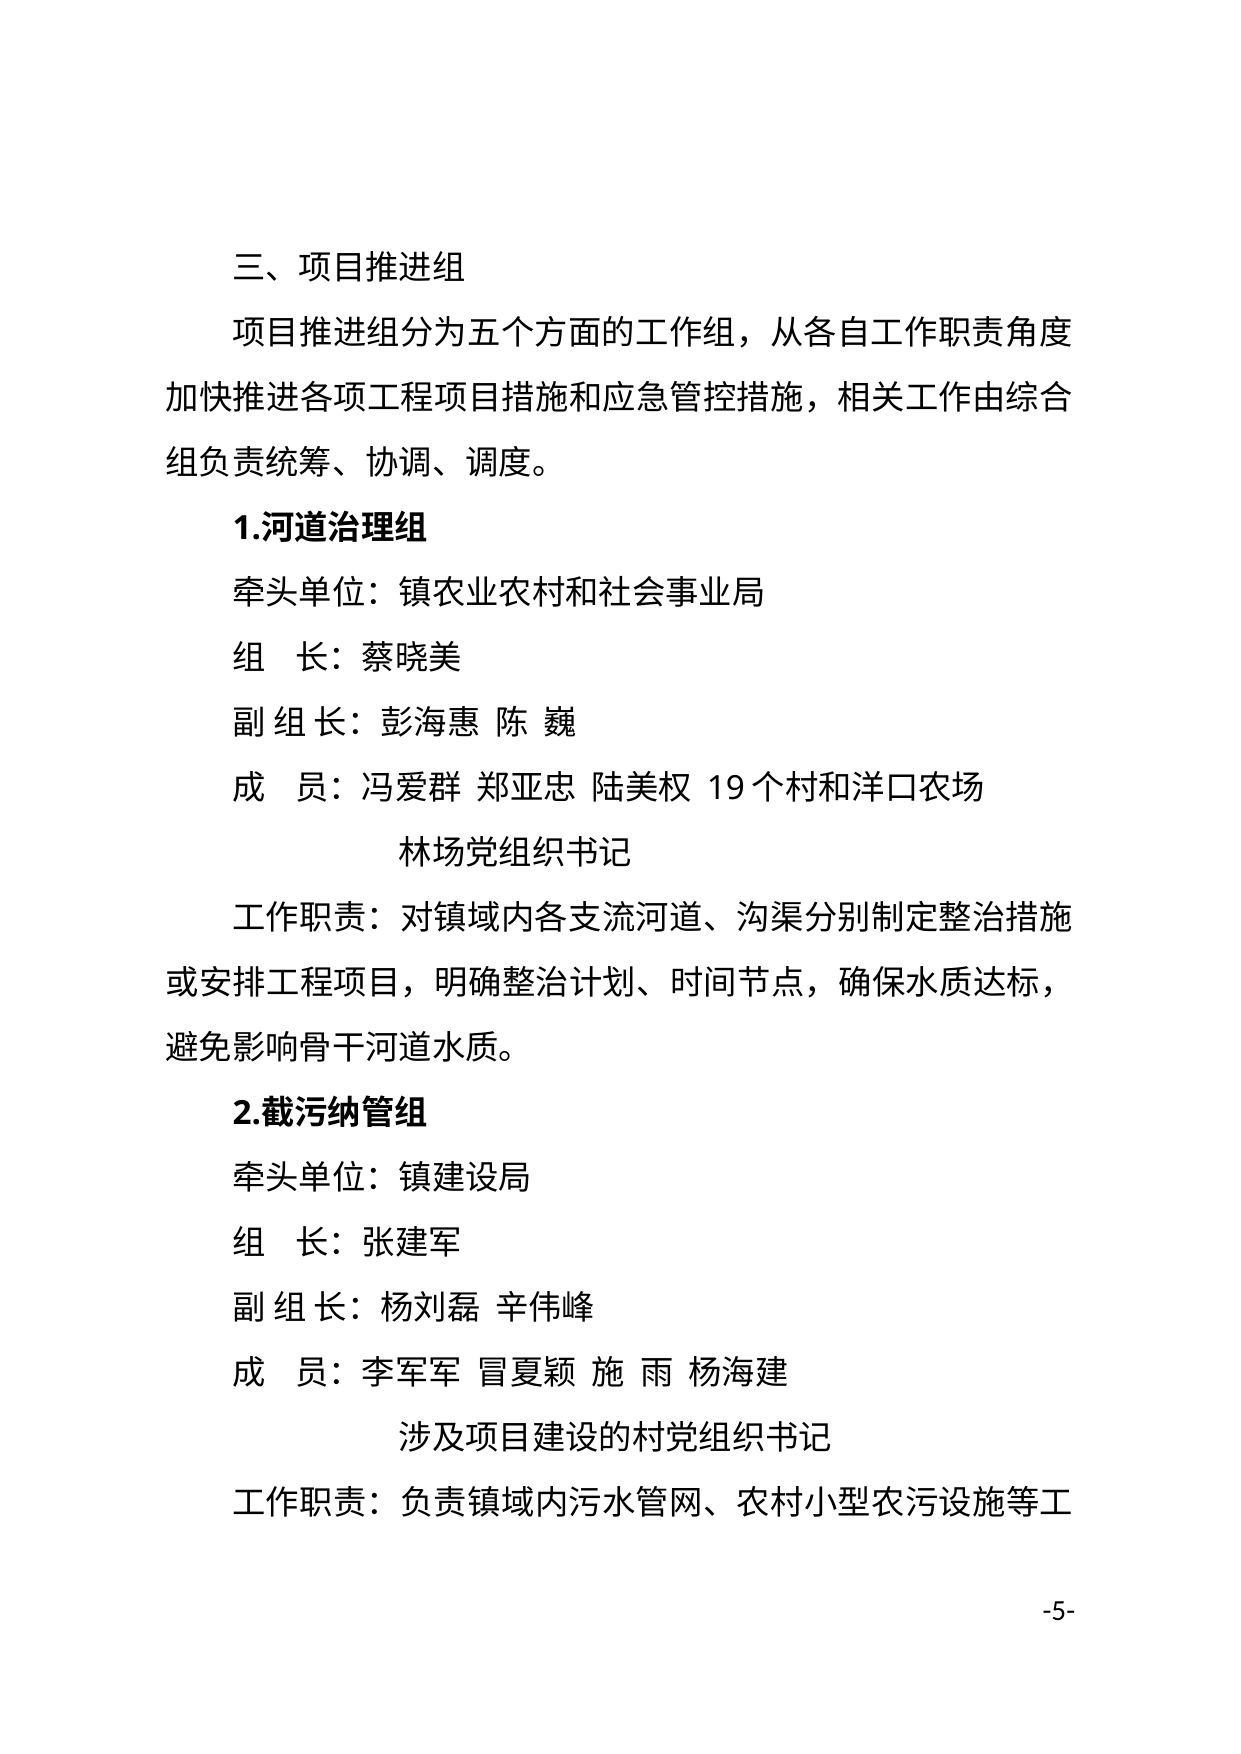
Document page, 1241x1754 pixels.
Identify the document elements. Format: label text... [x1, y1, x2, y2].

text 成 员：李军军 冒夏颖 施 雨 杨海建 [165, 1338, 1075, 1403]
text 工作职责：对镇域内各支流河道、沟渠分别制定整治措施或安排工程项目，明确整治计划、时间节点，确保水质达标，避免影响骨干河道水质。 [165, 883, 1075, 1078]
text 1.河道治理组 [165, 493, 1075, 558]
text 2.截污纳管组 [165, 1078, 1075, 1143]
text 副 组 长：彭海惠 陈 巍 [165, 688, 1075, 753]
text 林场党组织书记 [165, 818, 1075, 883]
text 组 长：蔡晓美 [165, 623, 1075, 688]
text 成 员：冯爱群 郑亚忠 陆美权 19个村和洋口农场 [199, 753, 1075, 818]
text 组 长：张建军 [165, 1208, 1075, 1273]
text 副 组 长：杨刘磊 辛伟峰 [165, 1273, 1075, 1338]
text 项目推进组分为五个方面的工作组，从各自工作职责角度，加快推进各项工程项目措施和应急管控措施，相关工作由综合组负责统筹、协调、调度。 [165, 298, 1075, 493]
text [165, 1468, 1075, 1533]
text 涉及项目建设的村党组织书记 [165, 1403, 1075, 1468]
text 三、项目推进组 [165, 233, 1075, 298]
text 牵头单位：镇建设局 [165, 1143, 1075, 1208]
text 牵头单位：镇农业农村和社会事业局 [165, 558, 1075, 623]
